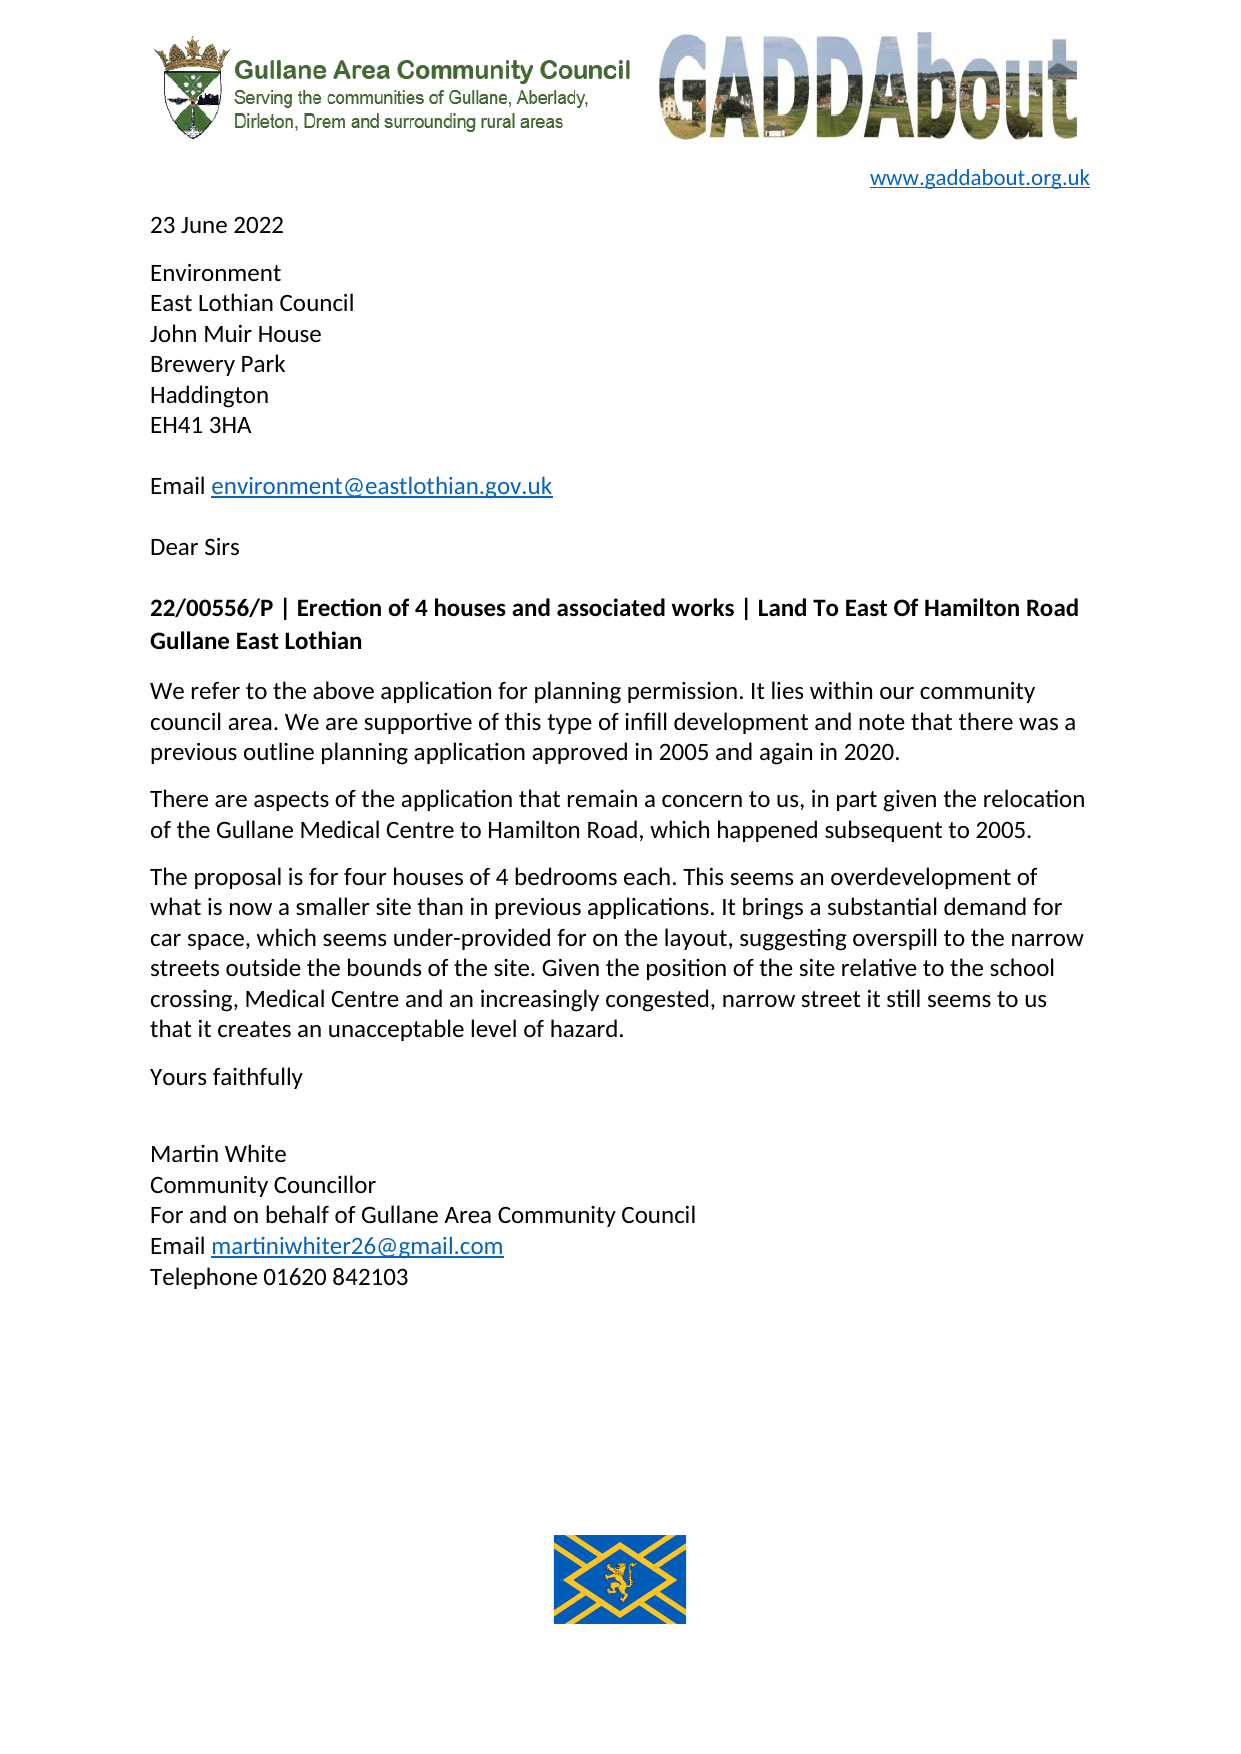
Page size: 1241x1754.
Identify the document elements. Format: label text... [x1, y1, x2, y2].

text Haddington [150, 379, 1090, 409]
text We refer to the above application for planning permission. It lies within our community council area. We are supportive of this type of infill development and note that there was a previous outline planning application approved in 2005 and again in 2020. [150, 675, 1090, 767]
text Telephone 01620 842103 [150, 1261, 1090, 1291]
text Brewery Park [150, 348, 1090, 379]
text 22/00556/P | Erection of 4 houses and associated works | Land To East Of Hamilton Road Gullane East Lothian [150, 593, 1090, 656]
picture [150, 29, 1082, 144]
text Community Councillor [150, 1169, 1090, 1199]
text There are aspects of the application that remain a concern to us, in part given the relocation of the Gullane Medical Centre to Hamilton Road, which happened subsequent to 2005. [150, 783, 1090, 844]
picture [553, 1535, 687, 1624]
text Dear Sirs [150, 532, 1090, 562]
text Environment [150, 257, 1090, 287]
text East Lothian Council [150, 287, 1090, 318]
text Martin White [150, 1138, 1090, 1169]
text EH41 3HA [150, 409, 1090, 440]
text 23 June 2022 [150, 210, 1090, 240]
text For and on behalf of Gullane Area Community Council [150, 1199, 1090, 1230]
list The proposal is for four houses of 4 bedrooms each. This seems an overdevelopment of what is now a smaller site than in previous applications. It brings a substantial demand for car space, which seems under-provided for on the layout, suggesting overspill to the narrow streets outside the bounds of the site. Given the position of the site relative to the school crossing, Medical Centre and an increasingly congested, narrow street it still seems to us that it creates an unacceptable level of hazard. [150, 861, 1090, 1044]
text Email martiniwhiter26@gmail.com [150, 1230, 1090, 1261]
text Yours faithfully [150, 1061, 1090, 1091]
text John Muir House [150, 318, 1090, 348]
text www.gaddabout.org.uk [150, 163, 1090, 191]
text Email environment@eastlothian.gov.uk [150, 471, 1090, 501]
